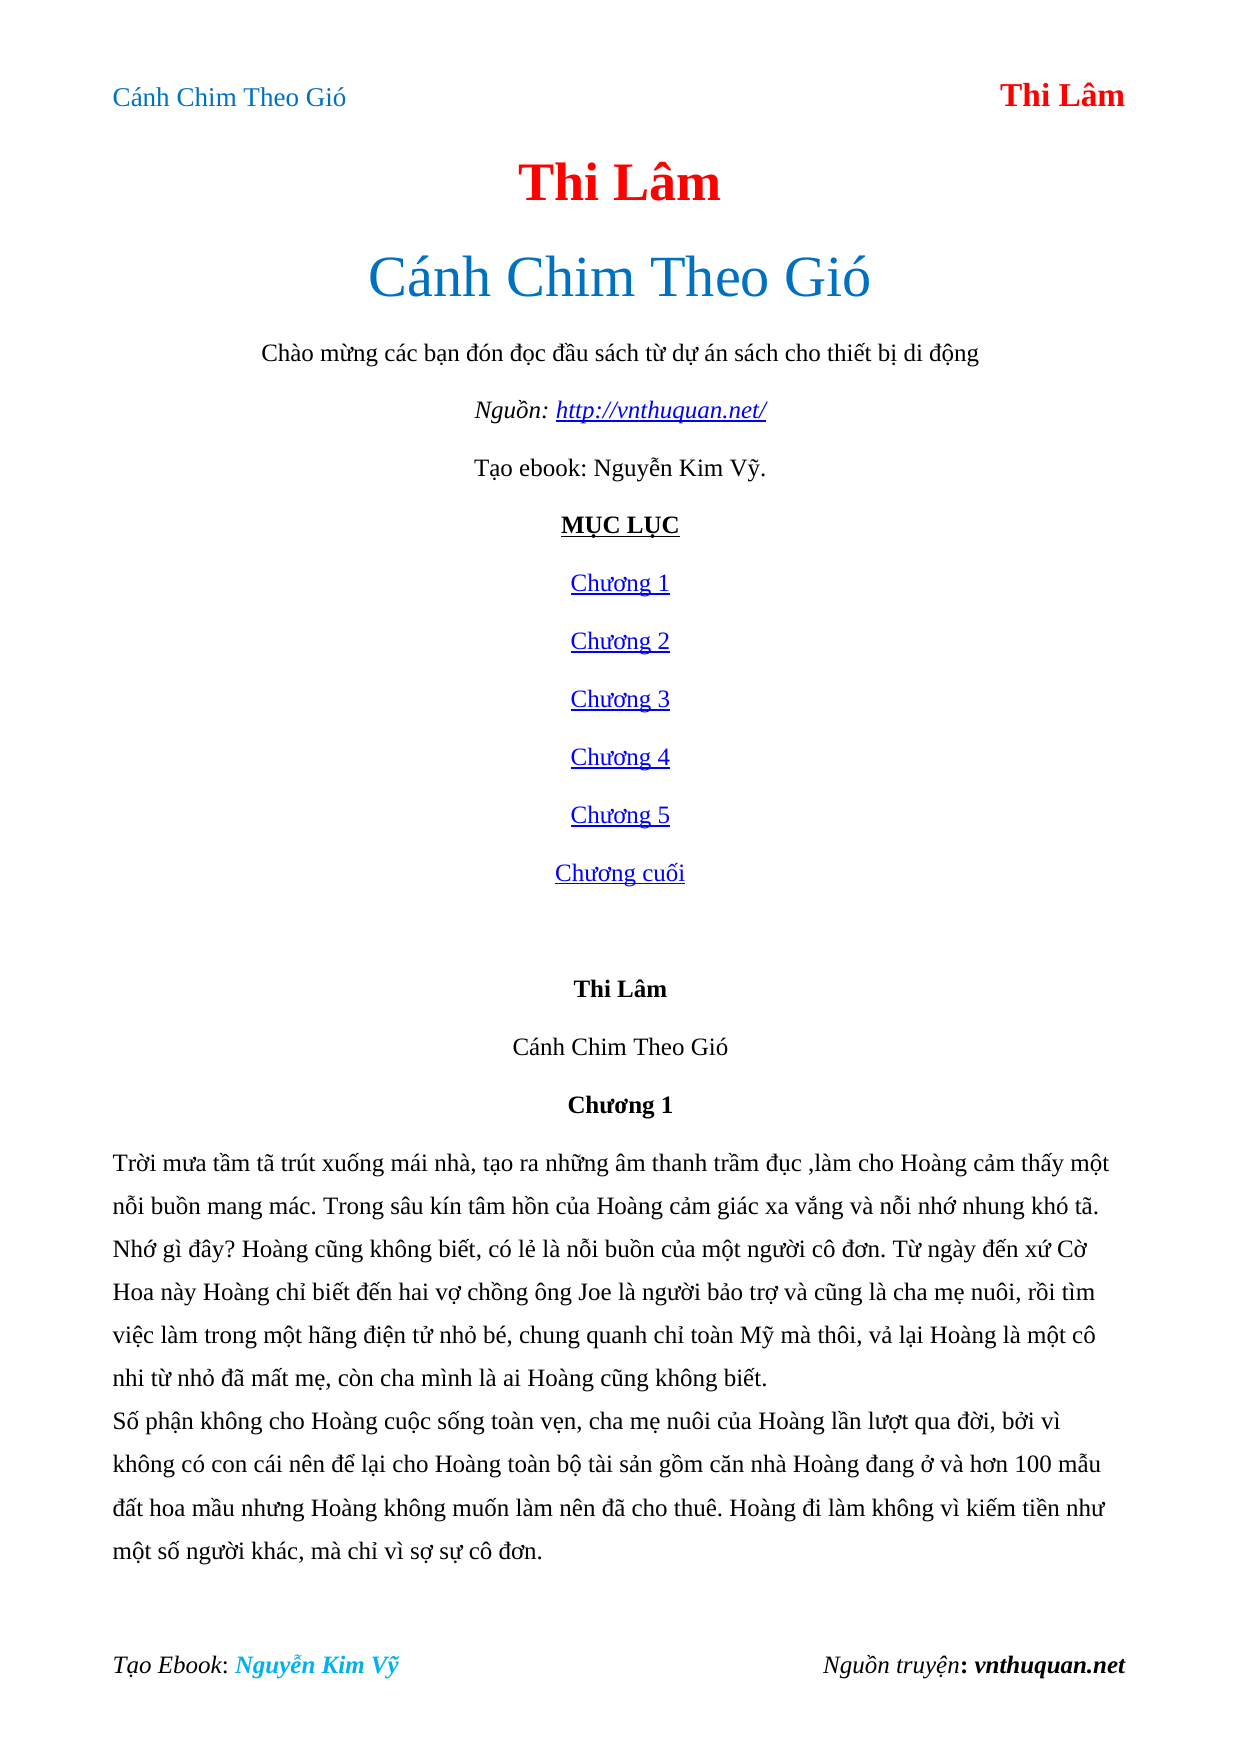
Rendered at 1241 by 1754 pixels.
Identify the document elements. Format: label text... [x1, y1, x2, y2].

text Cánh Chim Theo Gió [112, 1032, 1128, 1061]
text Chương 2 [112, 626, 1128, 655]
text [112, 1148, 1128, 1564]
text Chào mừng các bạn đón đọc đầu sách từ dự án sách cho thiết bị di động Nguồn: http://vnthuquan.net/ Tạo ebook: Nguyễn Kim Vỹ. [112, 338, 1128, 481]
text Chương 1 [112, 1090, 1128, 1118]
text Chương 4 [112, 742, 1128, 771]
text MỤC LỤC [112, 511, 1128, 539]
text Thi Lâm [112, 150, 1128, 212]
text Chương 5 [112, 800, 1128, 829]
text Thi Lâm [112, 974, 1128, 1003]
text Chương 1 [112, 568, 1128, 597]
text Chương cuối [112, 858, 1128, 887]
text Chương 3 [112, 684, 1128, 713]
text Cánh Chim Theo Gió [112, 241, 1128, 308]
